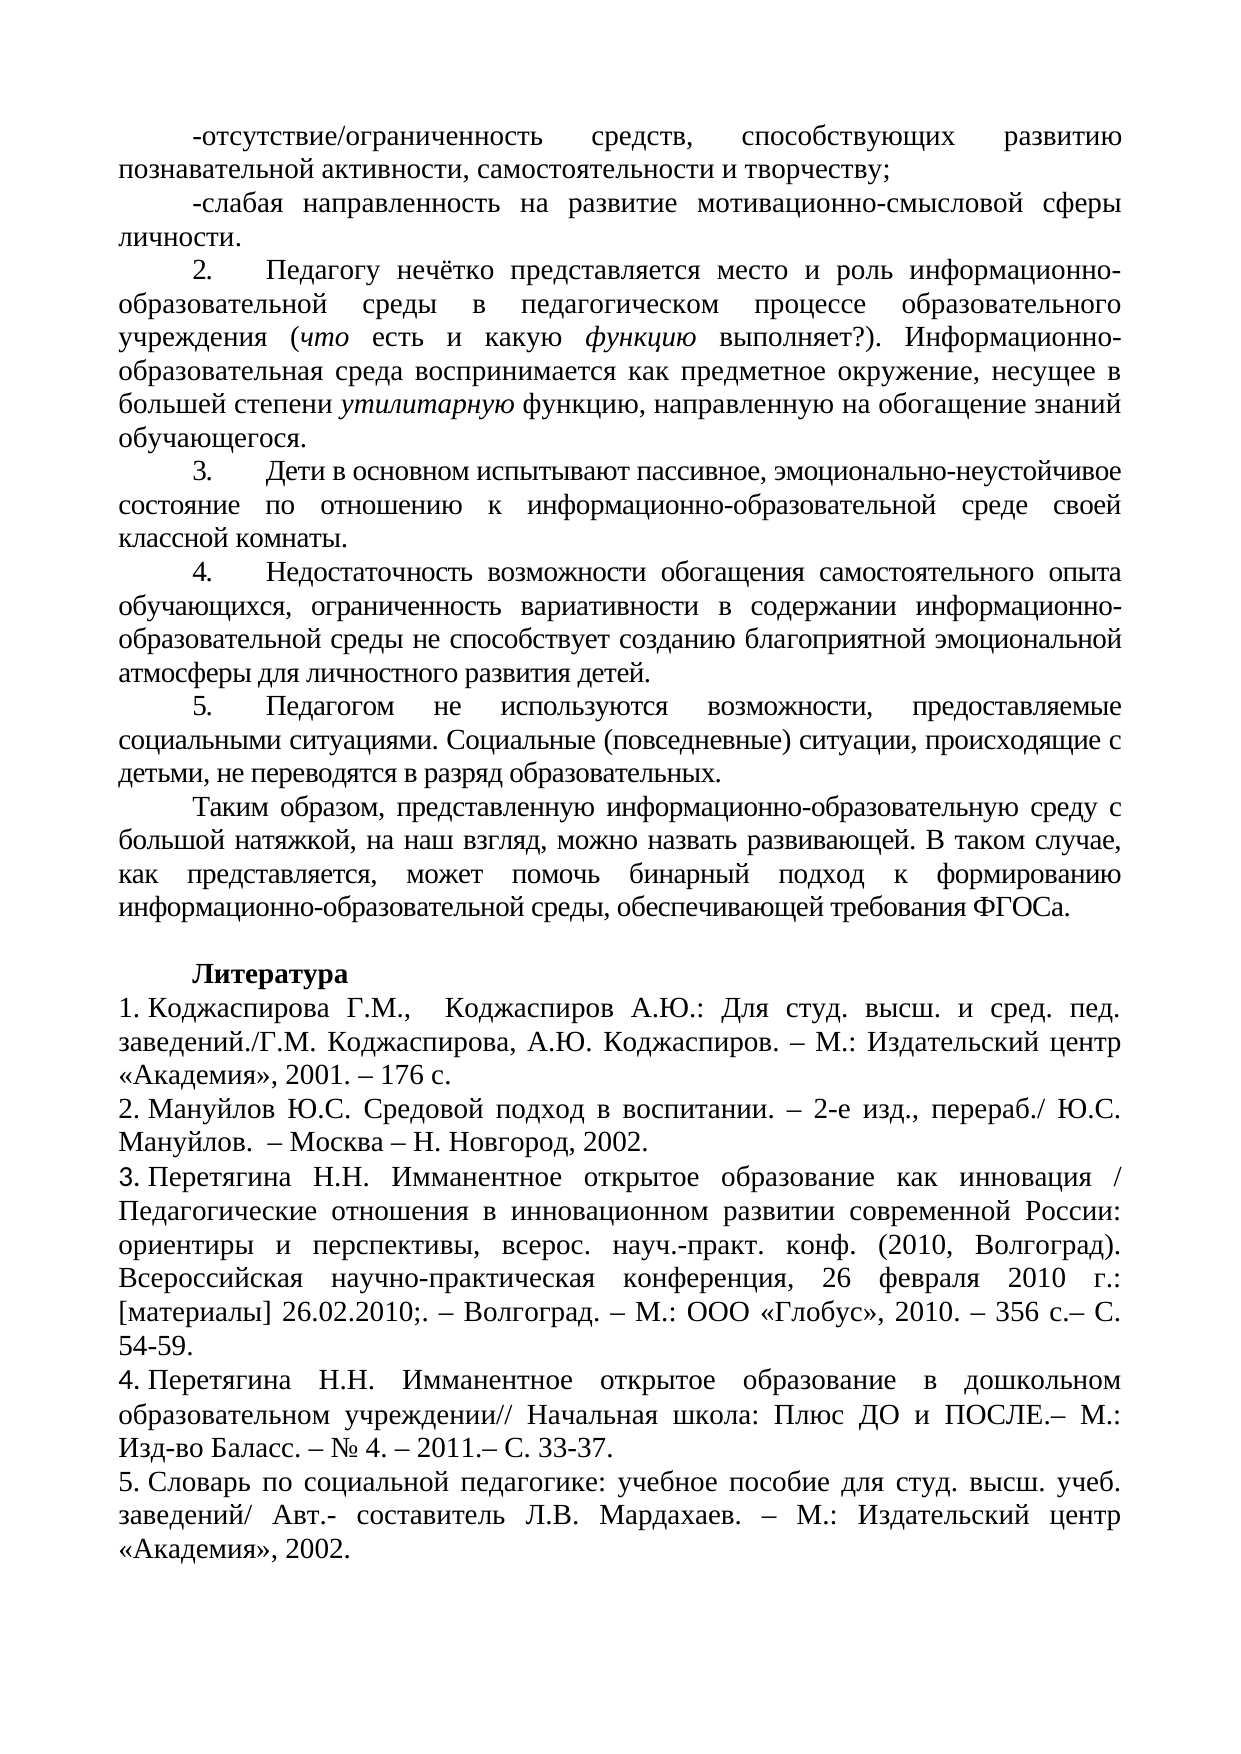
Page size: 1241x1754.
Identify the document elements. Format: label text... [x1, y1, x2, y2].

text -отсутствие/ограниченность средств, способствующих развитию познавательной активности, самостоятельности и творчеству; [118, 118, 1122, 185]
text Таким образом, представленную информационно-образовательную среду с большой натяжкой, на наш взгляд, можно назвать развивающей. В таком случае, как представляется, может помочь бинарный подход к формированию информационно-образовательной среды, обеспечивающей требования ФГОСа. [118, 789, 1122, 923]
list Перетягина Н.Н. Имманентное открытое образование как инновация / Педагогические отношения в инновационном развитии современной России: ориентиры и перспективы, всерос. науч.-практ. конф. (2010, Волгоград). Всероссийская научно-практическая конференция, 26 февраля 2010 г.: [материалы] 26.02.2010;. – Волгоград. – М.: ООО «Глобус», 2010. – 356 с.– С. 54-59. [118, 1158, 1122, 1361]
list Недостаточность возможности обогащения самостоятельного опыта обучающихся, ограниченность вариативности в содержании информационно-образовательной среды не способствует созданию благоприятной эмоциональной атмосферы для личностного развития детей. [118, 554, 1122, 688]
text -слабая направленность на развитие мотивационно-смысловой сферы личности. [118, 185, 1122, 252]
list Дети в основном испытывают пассивное, эмоционально-неустойчивое состояние по отношению к информационно-образовательной среде своей классной комнаты. [118, 453, 1122, 554]
list Коджаспирова Г.М., Коджаспиров А.Ю.: Для студ. высш. и сред. пед. заведений./Г.М. Коджаспирова, А.Ю. Коджаспиров. – М.: Издательский центр «Академия», 2001. – 176 с. [118, 990, 1122, 1091]
list Перетягина Н.Н. Имманентное открытое образование в дошкольном образовательном учреждении// Начальная школа: Плюс ДО и ПОСЛЕ.– М.: Изд-во Баласс. – № 4. – 2011.– С. 33-37. [118, 1361, 1122, 1464]
list Словарь по социальной педагогике: учебное пособие для студ. высш. учеб. заведений/ Авт.- составитель Л.В. Мардахаев. – М.: Издательский центр «Академия», 2002. [118, 1464, 1122, 1564]
list Мануйлов Ю.С. Средовой подход в воспитании. – 2-е изд., перераб./ Ю.С. Мануйлов. – Москва – Н. Новгород, 2002. [118, 1091, 1122, 1158]
list Педагогу нечётко представляется место и роль информационно-образовательной среды в педагогическом процессе образовательного учреждения (что есть и какую функцию выполняет?). Информационно-образовательная среда воспринимается как предметное окружение, несущее в большей степени утилитарную функцию, направленную на обогащение знаний обучающегося. [118, 252, 1122, 453]
text Литература [118, 957, 1122, 990]
list Педагогом не используются возможности, предоставляемые социальными ситуациями. Социальные (повседневные) ситуации, происходящие с детьми, не переводятся в разряд образовательных. [118, 688, 1122, 789]
